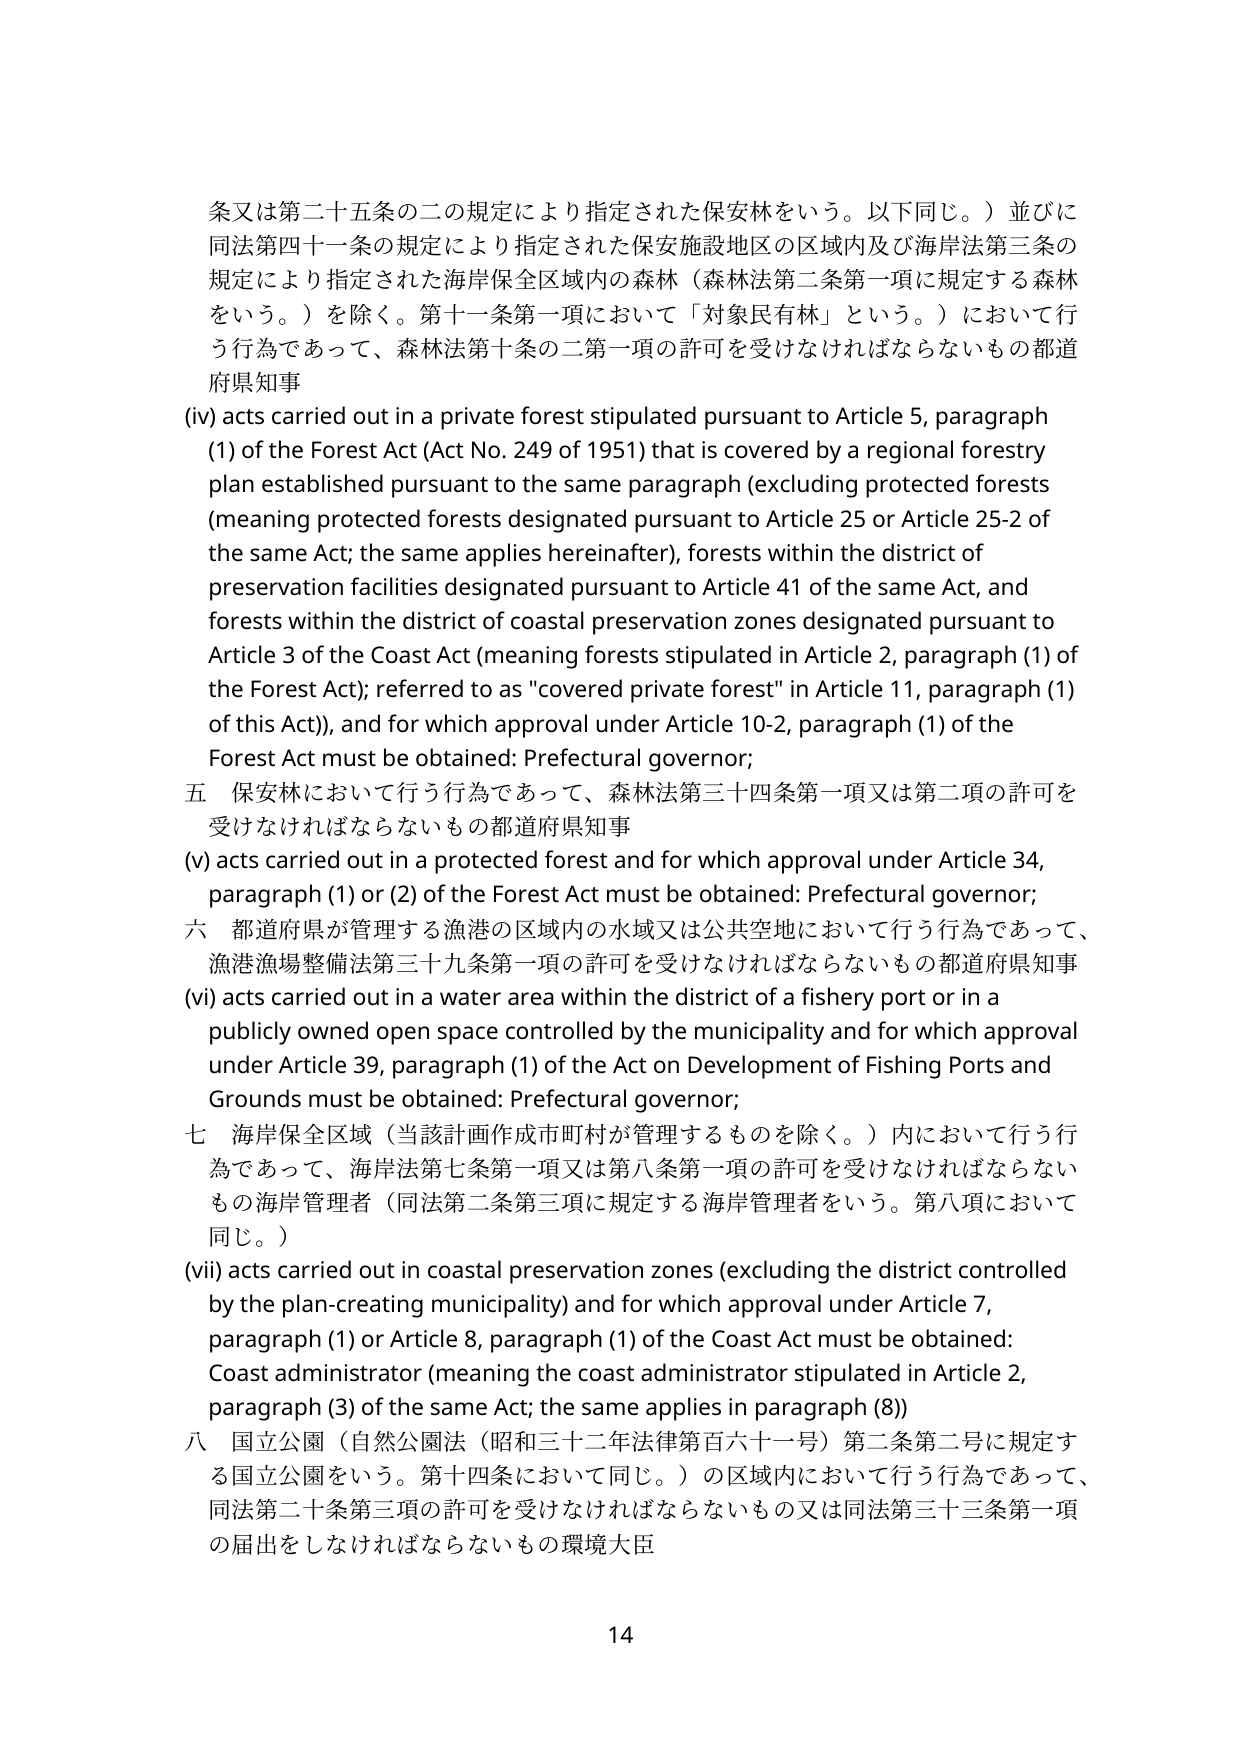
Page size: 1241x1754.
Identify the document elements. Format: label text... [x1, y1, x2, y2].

text (vii) acts carried out in coastal preservation zones (excluding the district controlled by the plan-creating municipality) and for which approval under Article 7, paragraph (1) or Article 8, paragraph (1) of the Coast Act must be obtained: Coast administrator (meaning the coast administrator stipulated in Article 2, paragraph (3) of the same Act; the same applies in paragraph (8)) [184, 1253, 1079, 1424]
text 六 都道府県が管理する漁港の区域内の水域又は公共空地において行う行為であって、漁港漁場整備法第三十九条第一項の許可を受けなければならないもの都道府県知事 [184, 911, 1079, 979]
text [184, 194, 1079, 399]
text 八 国立公園（自然公園法（昭和三十二年法律第百六十一号）第二条第二号に規定する国立公園をいう。第十四条において同じ。）の区域内において行う行為であって、同法第二十条第三項の許可を受けなければならないもの又は同法第三十三条第一項の届出をしなければならないもの環境大臣 [184, 1424, 1079, 1560]
text 七 海岸保全区域（当該計画作成市町村が管理するものを除く。）内において行う行為であって、海岸法第七条第一項又は第八条第一項の許可を受けなければならないもの海岸管理者（同法第二条第三項に規定する海岸管理者をいう。第八項において同じ。） [184, 1116, 1079, 1253]
text (iv) acts carried out in a private forest stipulated pursuant to Article 5, paragraph (1) of the Forest Act (Act No. 249 of 1951) that is covered by a regional forestry plan established pursuant to the same paragraph (excluding protected forests (meaning protected forests designated pursuant to Article 25 or Article 25-2 of the same Act; the same applies hereinafter), forests within the district of preservation facilities designated pursuant to Article 41 of the same Act, and forests within the district of coastal preservation zones designated pursuant to Article 3 of the Coast Act (meaning forests stipulated in Article 2, paragraph (1) of the Forest Act); referred to as "covered private forest" in Article 11, paragraph (1) of this Act)), and for which approval under Article 10-2, paragraph (1) of the Forest Act must be obtained: Prefectural governor; [184, 399, 1079, 774]
text 五 保安林において行う行為であって、森林法第三十四条第一項又は第二項の許可を受けなければならないもの都道府県知事 [184, 774, 1079, 843]
text (v) acts carried out in a protected forest and for which approval under Article 34, paragraph (1) or (2) of the Forest Act must be obtained: Prefectural governor; [184, 843, 1079, 911]
text (vi) acts carried out in a water area within the district of a fishery port or in a publicly owned open space controlled by the municipality and for which approval under Article 39, paragraph (1) of the Act on Development of Fishing Ports and Grounds must be obtained: Prefectural governor; [184, 979, 1079, 1116]
